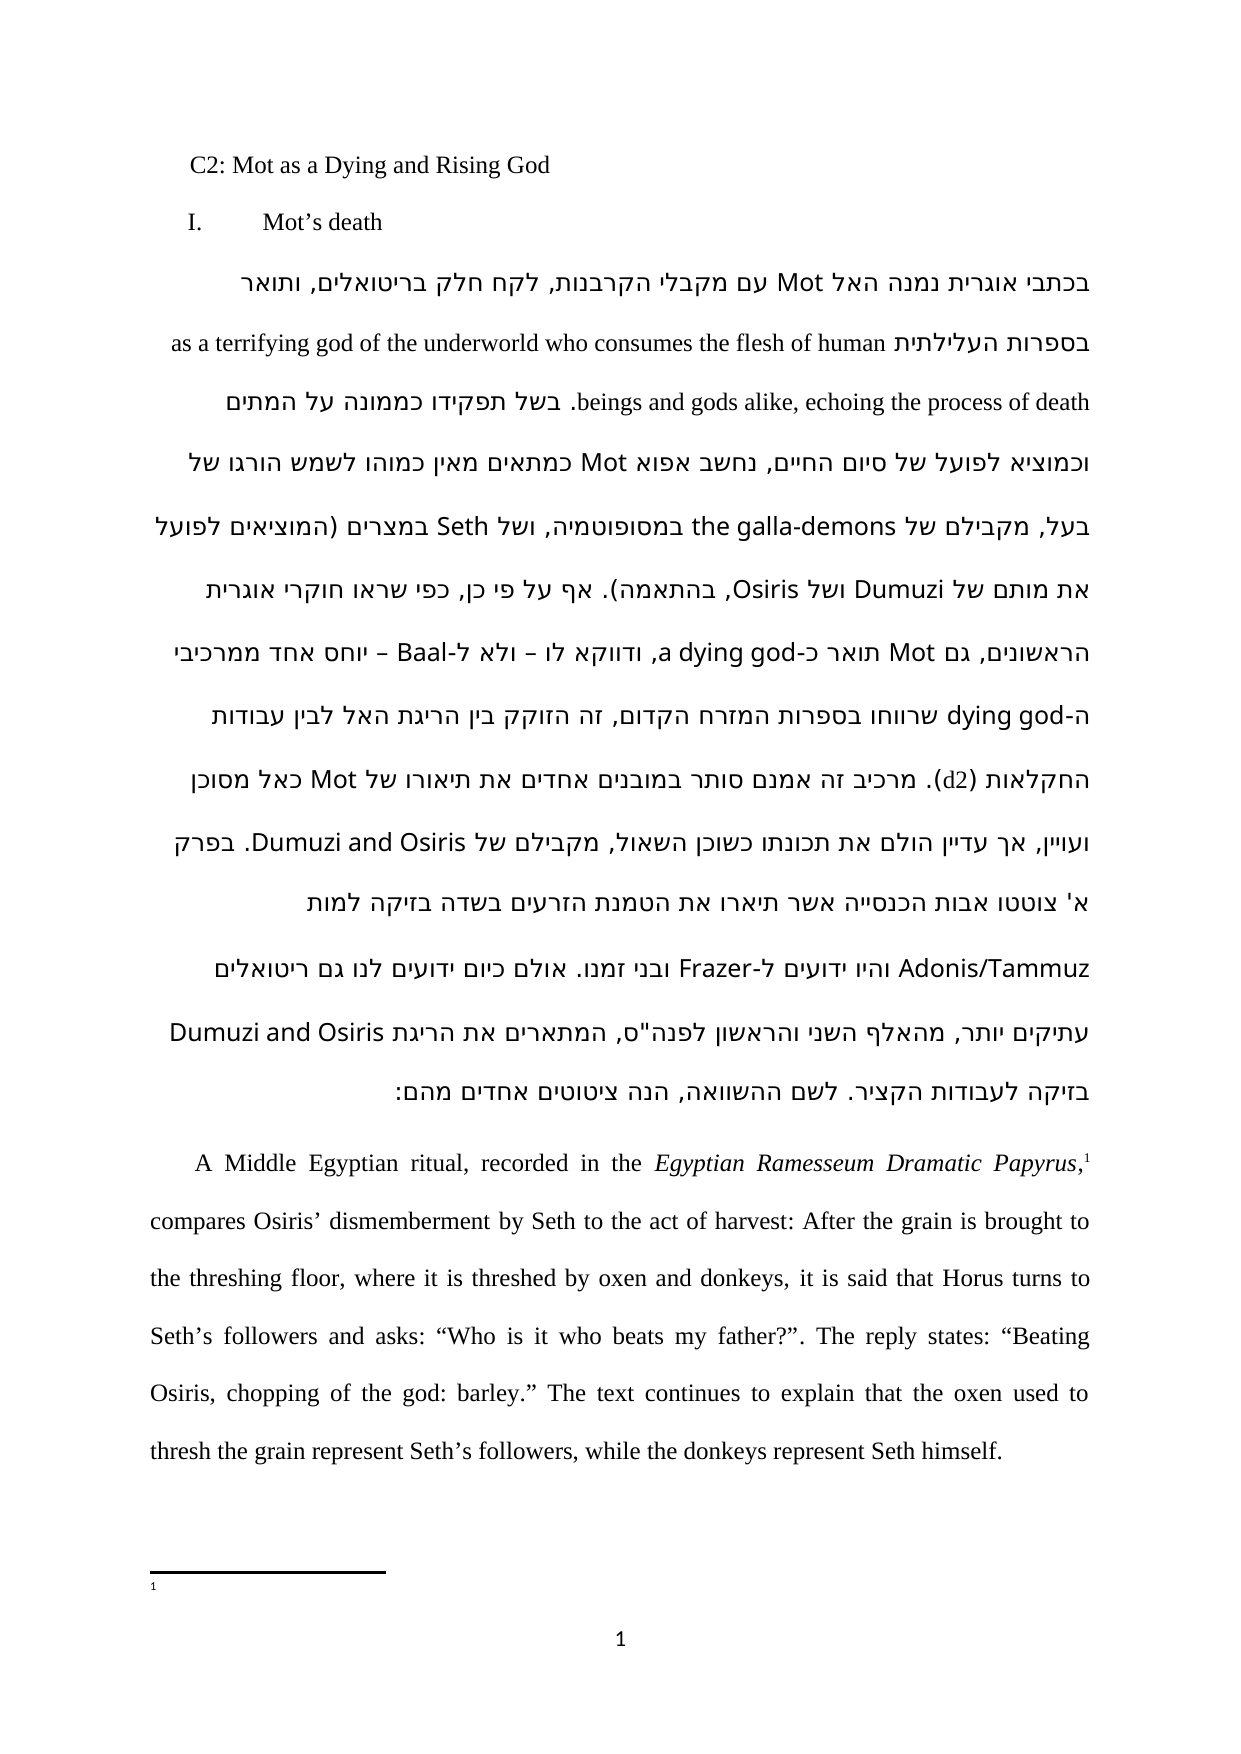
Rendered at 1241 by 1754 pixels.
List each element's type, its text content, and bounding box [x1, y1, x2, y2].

text A Middle Egyptian ritual, recorded in the Egyptian Ramesseum Dramatic Papyrus, compares Osiris’ dismemberment by Seth to the act of harvest: After the grain is brought to the threshing floor, where it is threshed by oxen and donkeys, it is said that Horus turns to Seth’s followers and asks: “Who is it who beats my father?”. The reply states: “Beating Osiris, chopping of the god: barley.” The text continues to explain that the oxen used to thresh the grain represent Seth’s followers, while the donkeys represent Seth himself. [150, 1148, 1090, 1464]
text בכתבי אוגרית נמנה האל Mot עם מקבלי הקרבנות, לקח חלק בריטואלים, ותואר בספרות העלילתית as a terrifying god of the underworld who consumes the flesh of human beings and gods alike, echoing the process of death. בשל תפקידו כממונה על המתים וכמוציא לפועל של סיום החיים, נחשב אפוא Mot כמתאים מאין כמוהו לשמש הורגו של בעל, מקבילם של the galla-demons במסופוטמיה, ושל Seth במצרים (המוציאים לפועל את מותם של Dumuzi ושל Osiris, בהתאמה). אף על פי כן, כפי שראו חוקרי אוגרית הראשונים, גם Mot תואר כ-a dying god, ודווקא לו – ולא ל-Baal – יוחס אחד ממרכיבי ה-dying god שרווחו בספרות המזרח הקדום, זה הזוקק בין הריגת האל לבין עבודות החקלאות (d2). מרכיב זה אמנם סותר במובנים אחדים את תיאורו של Mot כאל מסוכן ועויין, אך עדיין הולם את תכונתו כשוכן השאול, מקבילם של Dumuzi and Osiris. בפרק א' צוטטו אבות הכנסייה אשר תיארו את הטמנת הזרעים בשדה בזיקה למות Adonis/Tammuz והיו ידועים ל-Frazer ובני זמנו. אולם כיום ידועים לנו גם ריטואלים עתיקים יותר, מהאלף השני והראשון לפנה"ס, המתארים את הריגת Dumuzi and Osiris בזיקה לעבודות הקציר. לשם ההשוואה, הנה ציטוטים אחדים מהם: [150, 265, 1090, 1107]
text C2: Mot as a Dying and Rising God [150, 150, 1090, 179]
list Mot’s death [187, 207, 1090, 236]
